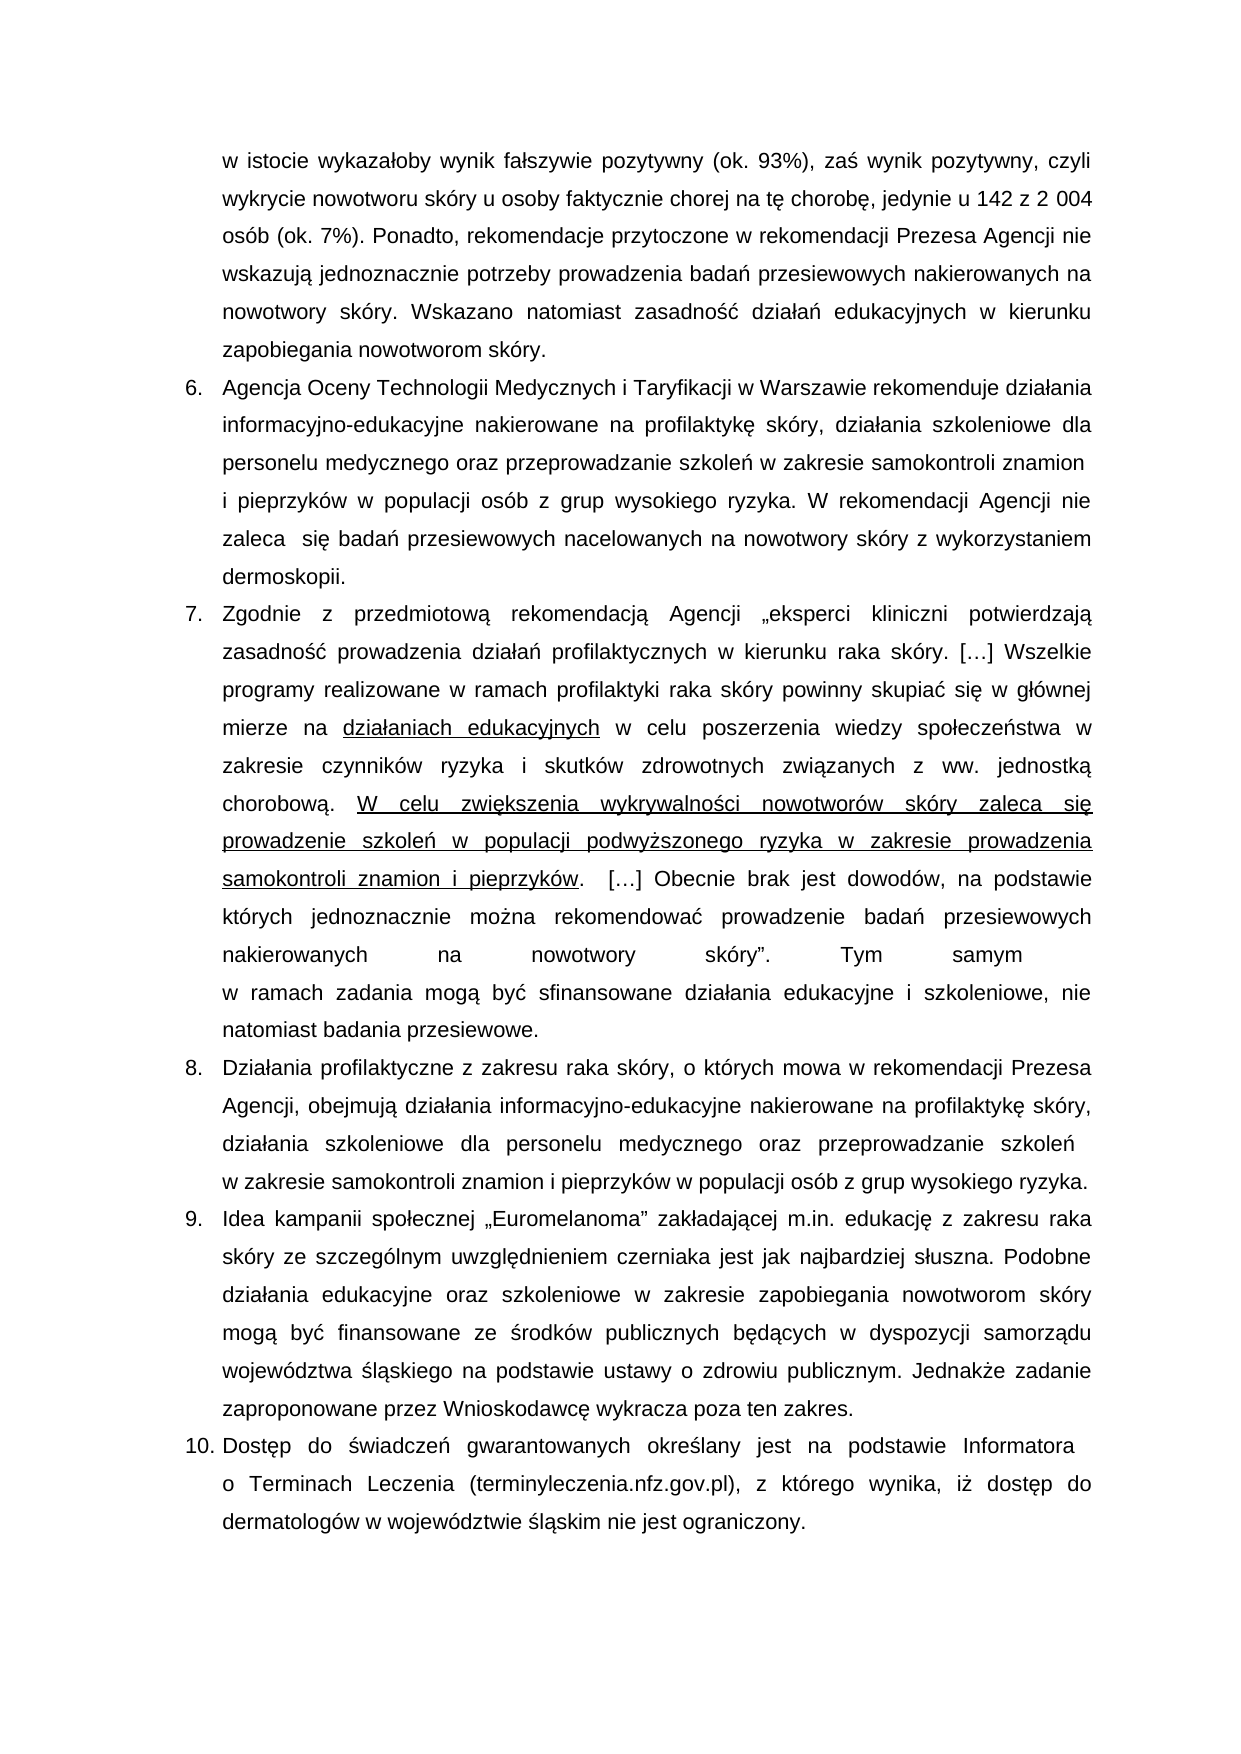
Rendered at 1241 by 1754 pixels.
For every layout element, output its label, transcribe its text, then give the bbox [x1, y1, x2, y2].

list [185, 148, 1093, 362]
list Działania profilaktyczne z zakresu raka skóry, o których mowa w rekomendacji Prezesa Agencji, obejmują działania informacyjno-edukacyjne nakierowane na profilaktykę skóry, działania szkoleniowe dla personelu medycznego oraz przeprowadzanie szkoleń w zakresie samokontroli znamion i pieprzyków w populacji osób z grup wysokiego ryzyka. [185, 1055, 1093, 1194]
list Idea kampanii społecznej „Euromelanoma” zakładającej m.in. edukację z zakresu raka skóry ze szczególnym uwzględnieniem czerniaka jest jak najbardziej słuszna. Podobne działania edukacyjne oraz szkoleniowe w zakresie zapobiegania nowotworom skóry mogą być finansowane ze środków publicznych będących w dyspozycji samorządu województwa śląskiego na podstawie ustawy o zdrowiu publicznym. Jednakże zadanie zaproponowane przez Wnioskodawcę wykracza poza ten zakres. [185, 1206, 1093, 1421]
list Zgodnie z przedmiotową rekomendacją Agencji „eksperci kliniczni potwierdzają zasadność prowadzenia działań profilaktycznych w kierunku raka skóry. […] Wszelkie programy realizowane w ramach profilaktyki raka skóry powinny skupiać się w głównej mierze na działaniach edukacyjnych w celu poszerzenia wiedzy społeczeństwa w zakresie czynników ryzyka i skutków zdrowotnych związanych z ww. jednostką chorobową. W celu zwiększenia wykrywalności nowotworów skóry zaleca się prowadzenie szkoleń w populacji podwyższonego ryzyka w zakresie prowadzenia samokontroli znamion i pieprzyków. […] Obecnie brak jest dowodów, na podstawie których jednoznacznie można rekomendować prowadzenie badań przesiewowych nakierowanych na nowotwory skóry”. Tym samym w ramach zadania mogą być sfinansowane działania edukacyjne i szkoleniowe, nie natomiast badania przesiewowe. [185, 601, 1093, 1042]
list Dostęp do świadczeń gwarantowanych określany jest na podstawie Informatora o Terminach Leczenia (terminyleczenia.nfz.gov.pl), z którego wynika, iż dostęp do dermatologów w województwie śląskim nie jest ograniczony. [185, 1433, 1093, 1534]
list Agencja Oceny Technologii Medycznych i Taryfikacji w Warszawie rekomenduje działania informacyjno-edukacyjne nakierowane na profilaktykę skóry, działania szkoleniowe dla personelu medycznego oraz przeprowadzanie szkoleń w zakresie samokontroli znamion i pieprzyków w populacji osób z grup wysokiego ryzyka. W rekomendacji Agencji nie zaleca się badań przesiewowych nacelowanych na nowotwory skóry z wykorzystaniem dermoskopii. [185, 374, 1093, 589]
